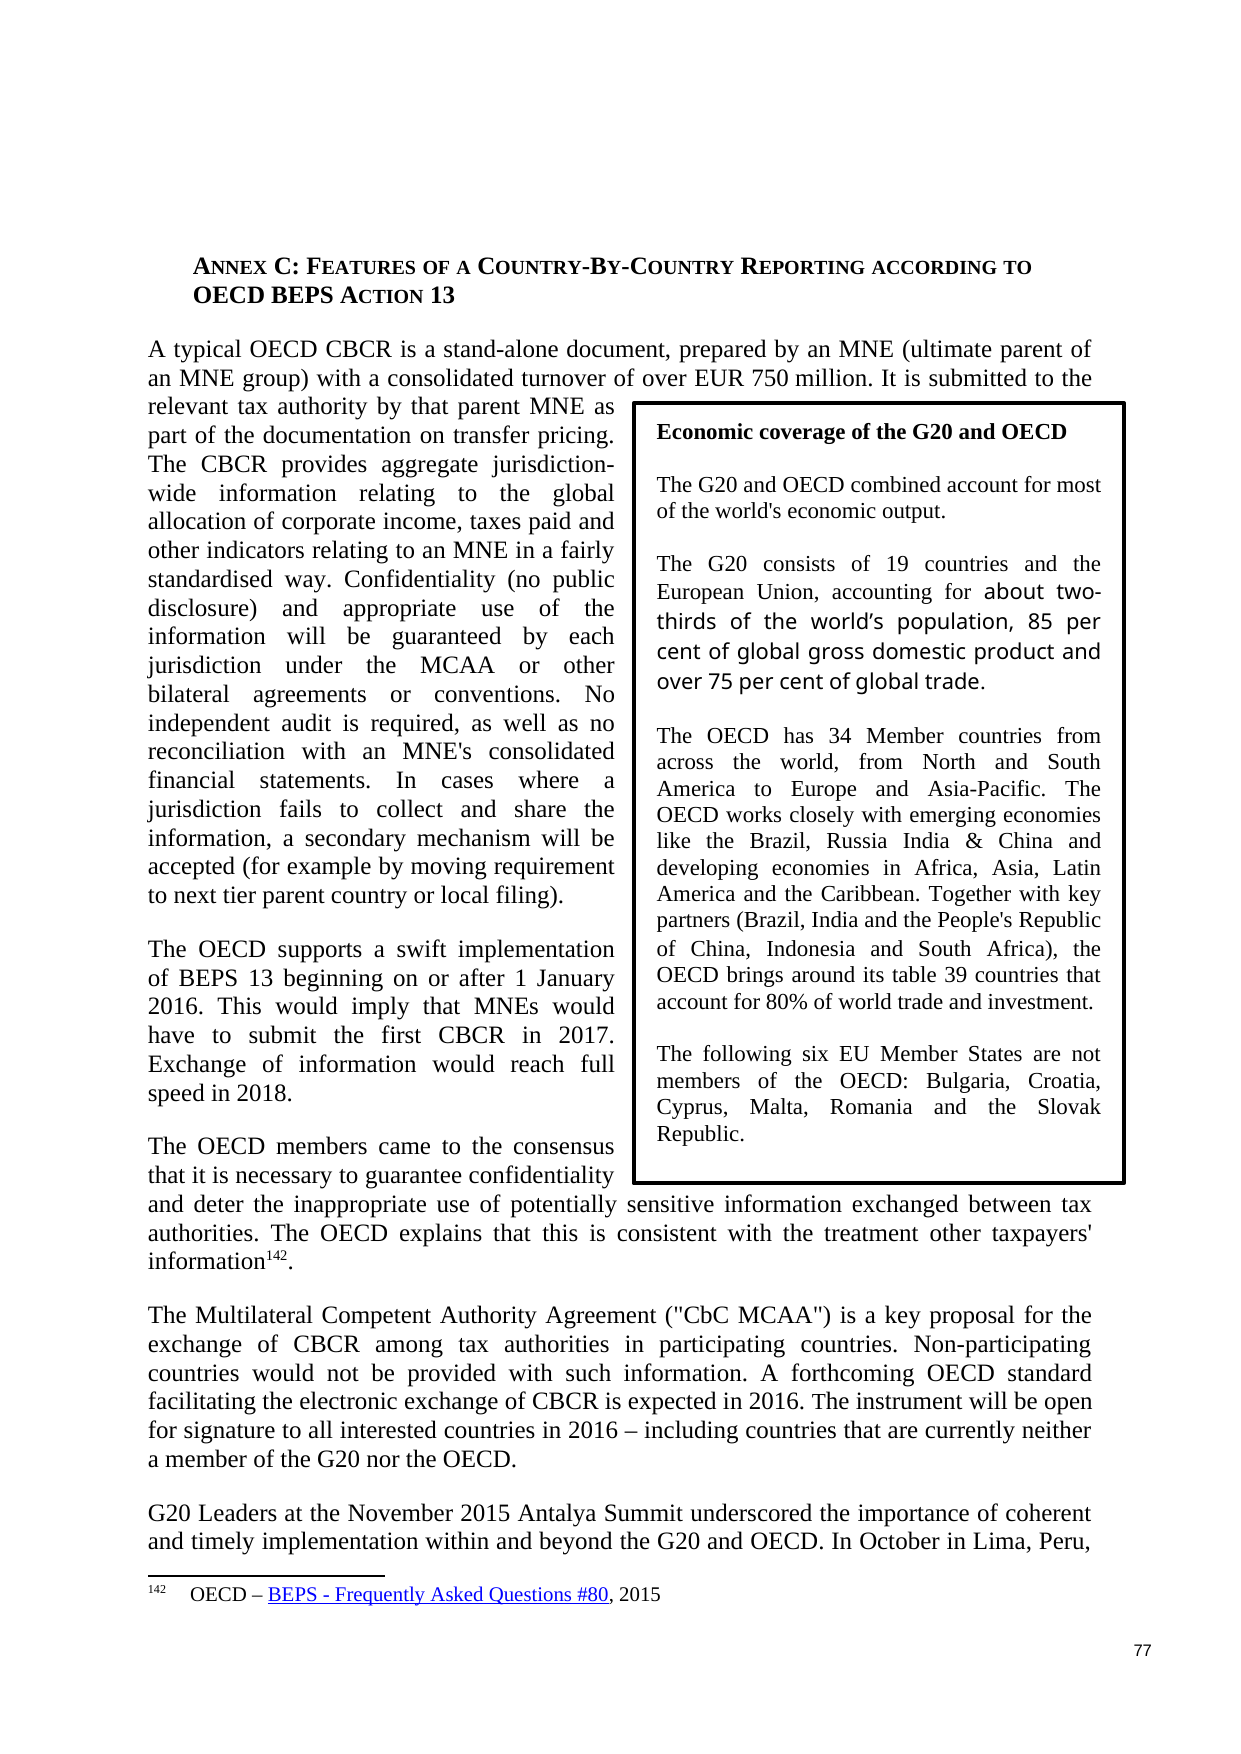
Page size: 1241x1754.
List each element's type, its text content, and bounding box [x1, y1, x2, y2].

text A typical OECD CBCR is a stand-alone document, prepared by an MNE (ultimate parent of an MNE group) with a consolidated turnover of over EUR 750 million. It is submitted to the relevant tax authority by that parent MNE as part of the documentation on transfer pricing. The CBCR provides aggregate jurisdiction-wide information relating to the global allocation of corporate income, taxes paid and other indicators relating to an MNE in a fairly standardised way. Confidentiality (no public disclosure) and appropriate use of the information will be guaranteed by each jurisdiction under the MCAA or other bilateral agreements or conventions. No independent audit is required, as well as no reconciliation with an MNE's consolidated financial statements. In cases where a jurisdiction fails to collect and share the information, a secondary mechanism will be accepted (for example by moving requirement to next tier parent country or local filing). [148, 334, 1093, 909]
text The OECD supports a swift implementation of BEPS 13 beginning on or after 1 January 2016. This would imply that MNEs would have to submit the first CBCR in 2017. Exchange of information would reach full speed in 2018. [148, 934, 632, 1106]
text The OECD members came to the consensus that it is necessary to guarantee confidentiality and deter the inappropriate use of potentially sensitive information exchanged between tax authorities. The OECD explains that this is consistent with the treatment other taxpayers' information. [148, 1131, 1093, 1275]
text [148, 1498, 1093, 1555]
text The Multilateral Competent Authority Agreement ("CbC MCAA") is a key proposal for the exchange of CBCR among tax authorities in participating countries. Non-participating countries would not be provided with such information. A forthcoming OECD standard facilitating the electronic exchange of CBCR is expected in 2016. The instrument will be open for signature to all interested countries in 2016 – including countries that are currently neither a member of the G20 nor the OECD. [148, 1300, 1093, 1473]
subtitle Annex C: Features of a Country-By-Country Reporting according to OECD BEPS Action 13 [193, 251, 1093, 309]
